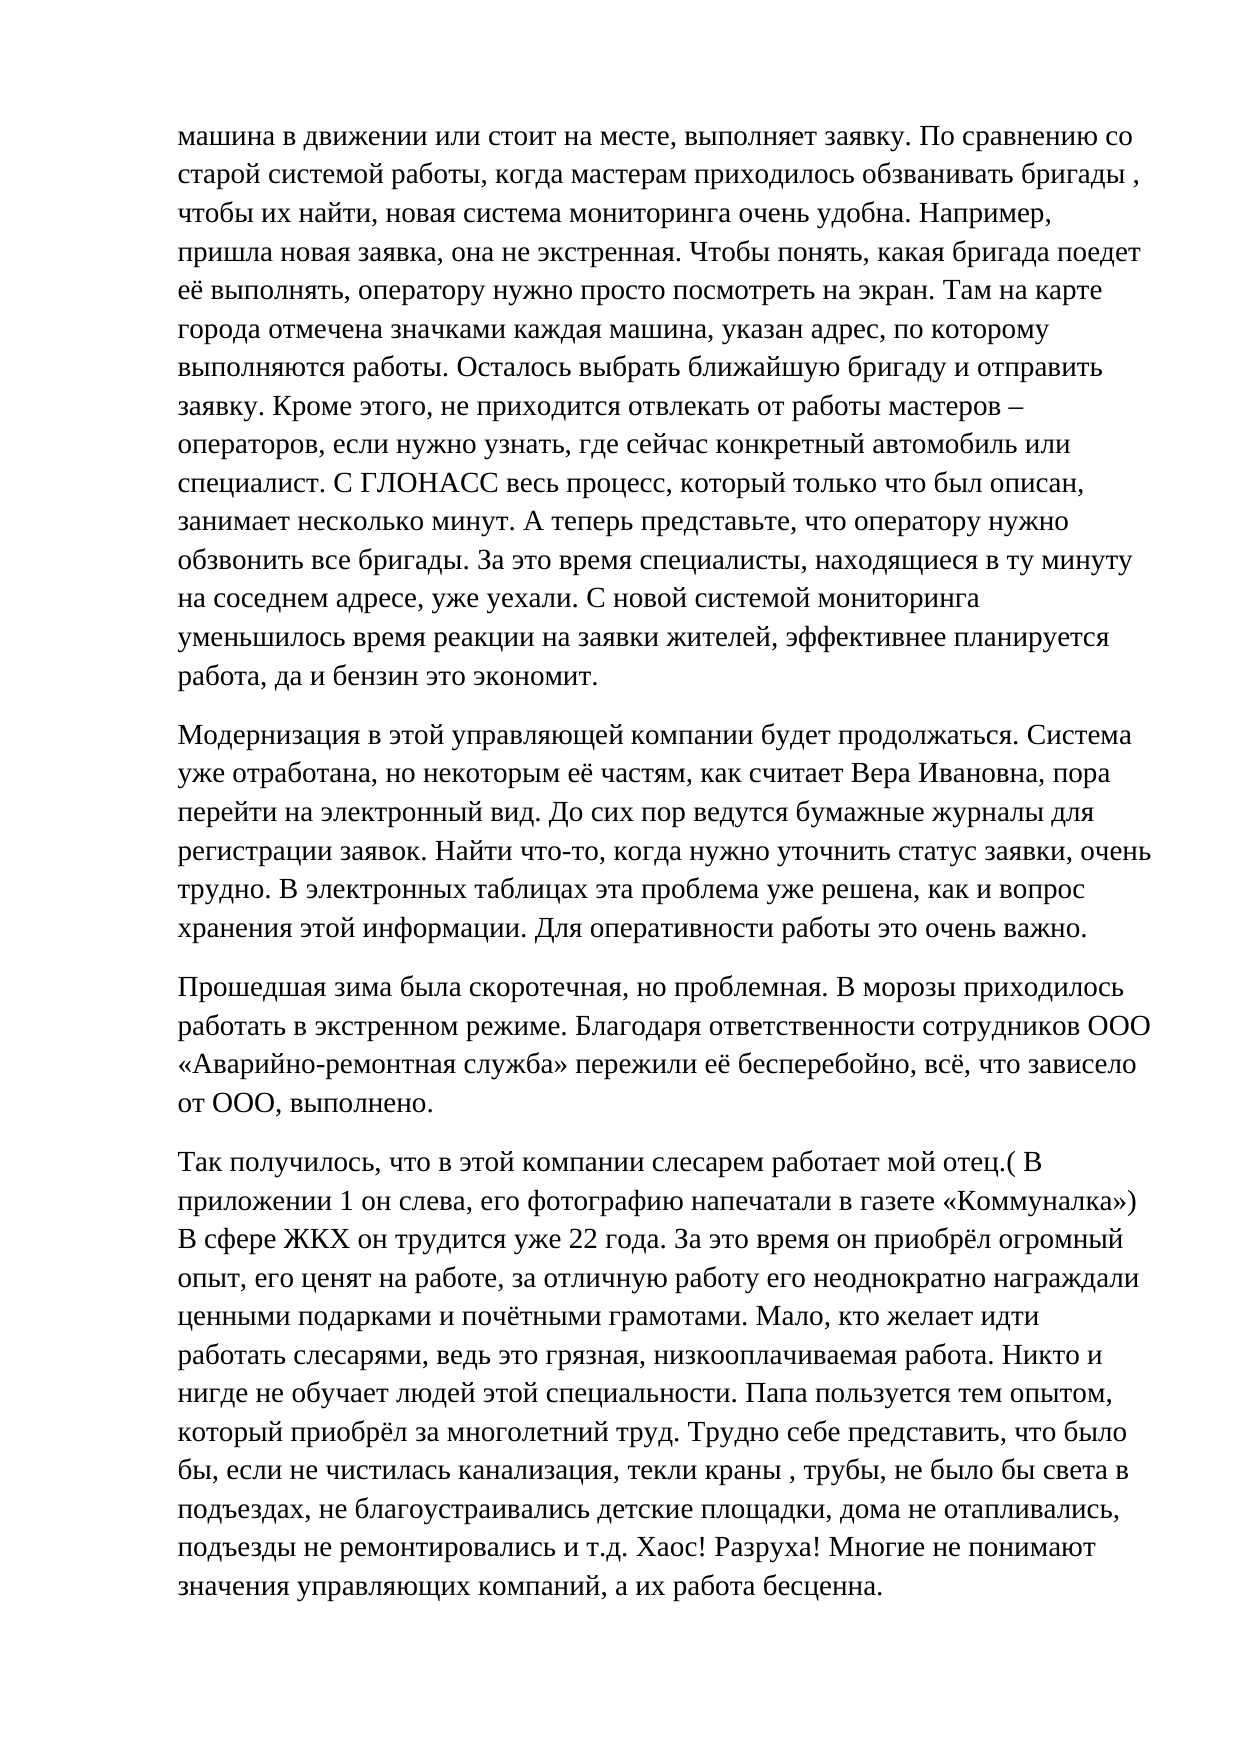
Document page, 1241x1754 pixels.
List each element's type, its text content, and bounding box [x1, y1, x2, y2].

text Модернизация в этой управляющей компании будет продолжаться. Система уже отработана, но некоторым её частям, как считает Вера Ивановна, пора перейти на электронный вид. До сих пор ведутся бумажные журналы для регистрации заявок. Найти что-то, когда нужно уточнить статус заявки, очень трудно. В электронных таблицах эта проблема уже решена, как и вопрос хранения этой информации. Для оперативности работы это очень важно. [177, 717, 1152, 943]
text Прошедшая зима была скоротечная, но проблемная. В морозы приходилось работать в экстренном режиме. Благодаря ответственности сотрудников ООО «Аварийно-ремонтная служба» пережили её бесперебойно, всё, что зависело от ООО, выполнено. [177, 969, 1152, 1118]
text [177, 118, 1152, 691]
text Так получилось, что в этой компании слесарем работает мой отец.( В приложении 1 он слева, его фотографию напечатали в газете «Коммуналка») В сфере ЖКХ он трудится уже 22 года. За это время он приобрёл огромный опыт, его ценят на работе, за отличную работу его неоднократно награждали ценными подарками и почётными грамотами. Мало, кто желает идти работать слесарями, ведь это грязная, низкооплачиваемая работа. Никто и нигде не обучает людей этой специальности. Папа пользуется тем опытом, который приобрёл за многолетний труд. Трудно себе представить, что было бы, если не чистилась канализация, текли краны , трубы, не было бы света в подъездах, не благоустраивались детские площадки, дома не отапливались, подъезды не ремонтировались и т.д. Хаос! Разруха! Многие не понимают значения управляющих компаний, а их работа бесценна. [177, 1144, 1152, 1602]
